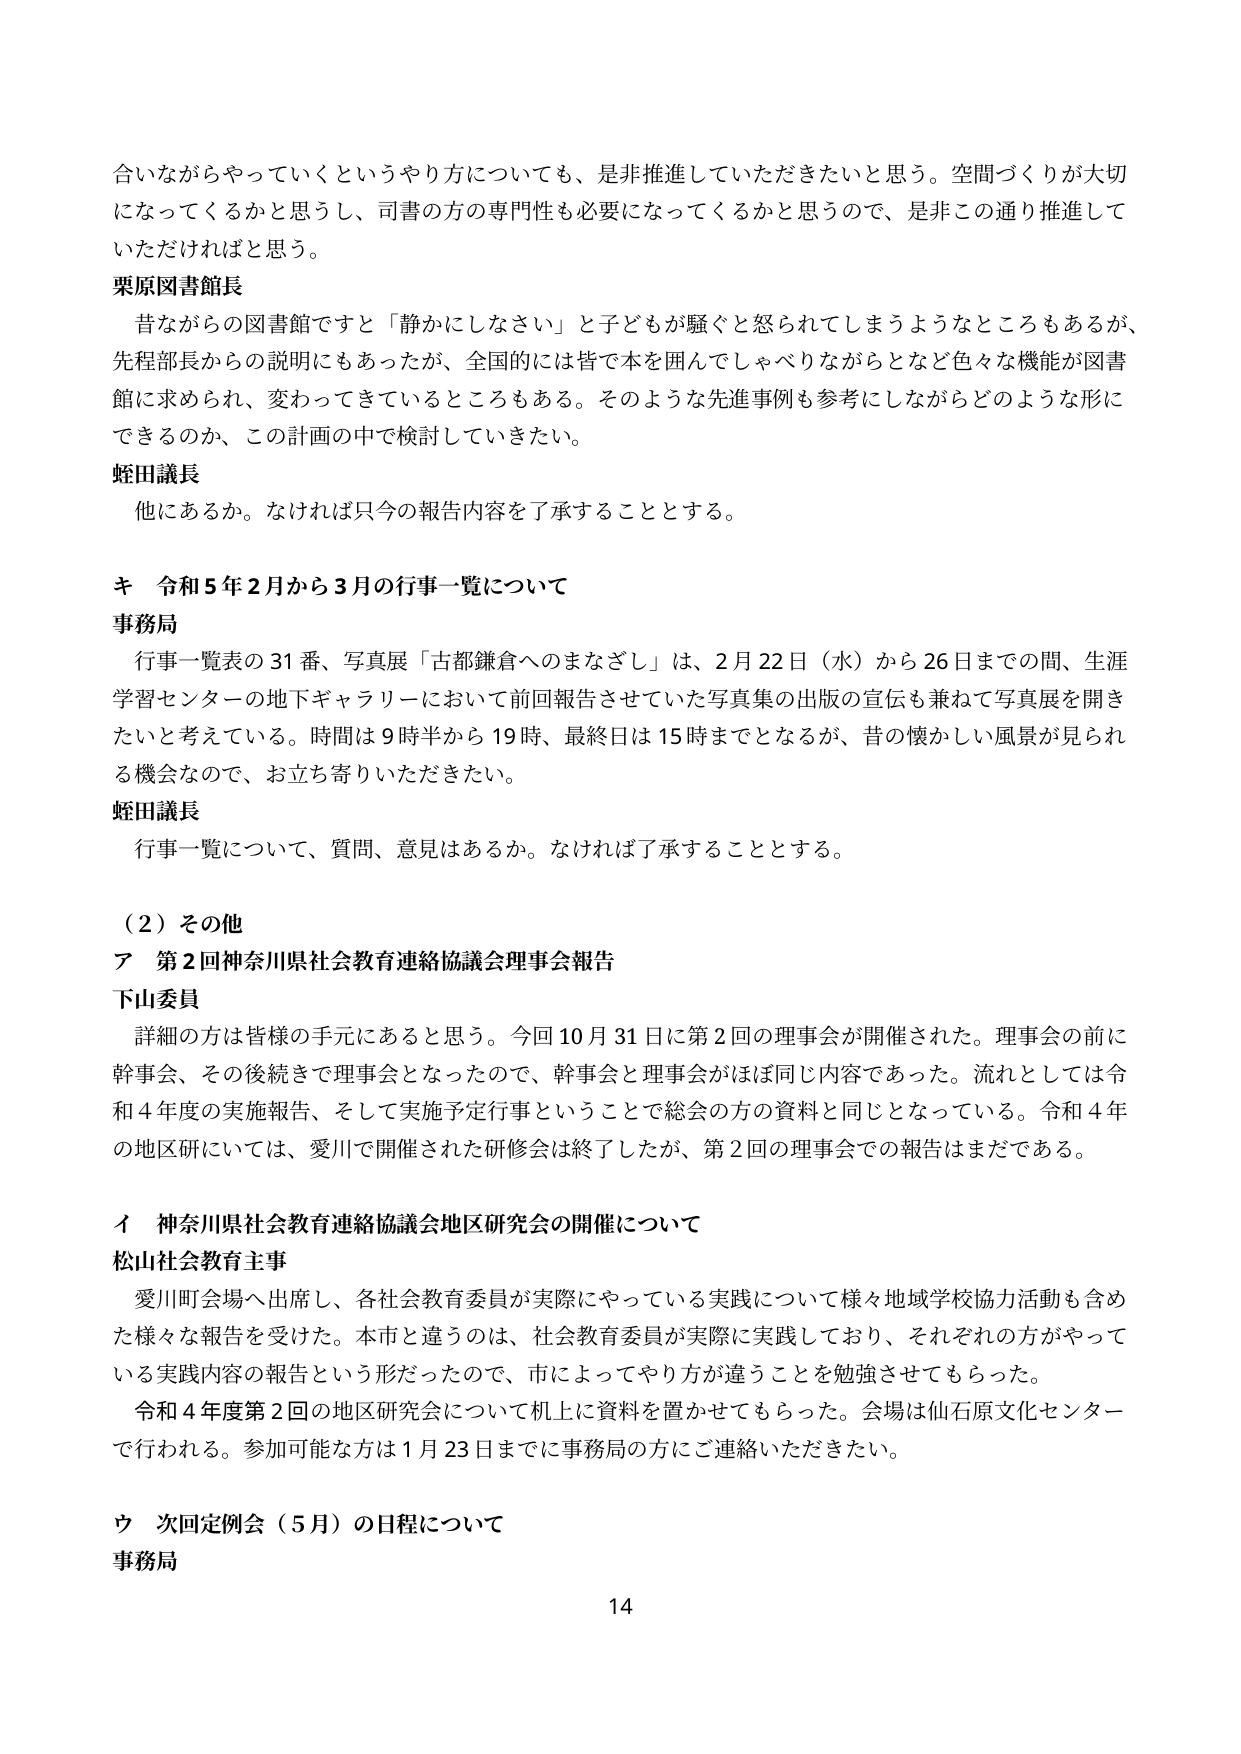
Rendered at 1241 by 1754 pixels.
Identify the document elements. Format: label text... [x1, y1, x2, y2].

text 昔ながらの図書館ですと「静かにしなさい」と子どもが騒ぐと怒られてしまうようなところもあるが、先程部長からの説明にもあったが、全国的には皆で本を囲んでしゃべりながらとなど色々な機能が図書館に求められ、変わってきているところもある。そのような先進事例も参考にしながらどのような形にできるのか、この計画の中で検討していきたい。 [112, 304, 1128, 454]
text 他にあるか。なければ只今の報告内容を了承することとする。 [112, 491, 1128, 529]
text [112, 154, 1128, 266]
text 事務局 [112, 1541, 1128, 1579]
text ア 第2回神奈川県社会教育連絡協議会理事会報告 [112, 941, 1128, 979]
text 蛭田議長 [112, 454, 1128, 491]
text ウ 次回定例会（５月）の日程について [112, 1504, 1128, 1541]
text （２）その他 [112, 904, 1128, 941]
text 事務局 [112, 604, 1128, 641]
text キ 令和5年2月から3月の行事一覧について [112, 566, 1128, 604]
text 愛川町会場へ出席し、各社会教育委員が実際にやっている実践について様々地域学校協力活動も含めた様々な報告を受けた。本市と違うのは、社会教育委員が実際に実践しており、それぞれの方がやっている実践内容の報告という形だったので、市によってやり方が違うことを勉強させてもらった。 [112, 1279, 1128, 1391]
text 詳細の方は皆様の手元にあると思う。今回10月31日に第2回の理事会が開催された。理事会の前に幹事会、その後続きで理事会となったので、幹事会と理事会がほぼ同じ内容であった。流れとしては令和４年度の実施報告、そして実施予定行事ということで総会の方の資料と同じとなっている。令和４年の地区研にいては、愛川で開催された研修会は終了したが、第２回の理事会での報告はまだである。 [112, 1016, 1128, 1166]
text 下山委員 [112, 979, 1128, 1016]
text 栗原図書館長 [112, 266, 1128, 304]
text 令和4年度第2回の地区研究会について机上に資料を置かせてもらった。会場は仙石原文化センターで行われる。参加可能な方は1月23日までに事務局の方にご連絡いただきたい。 [112, 1391, 1128, 1466]
text 行事一覧表の31番、写真展「古都鎌倉へのまなざし」は、2月22日（水）から26日までの間、生涯学習センターの地下ギャラリーにおいて前回報告させていた写真集の出版の宣伝も兼ねて写真展を開きたいと考えている。時間は9時半から19時、最終日は15時までとなるが、昔の懐かしい風景が見られる機会なので、お立ち寄りいただきたい。 [112, 641, 1128, 791]
text 松山社会教育主事 [112, 1241, 1128, 1279]
text 蛭田議長 [112, 791, 1128, 829]
text 行事一覧について、質問、意見はあるか。なければ了承することとする。 [112, 829, 1128, 866]
text イ 神奈川県社会教育連絡協議会地区研究会の開催について [112, 1204, 1128, 1241]
